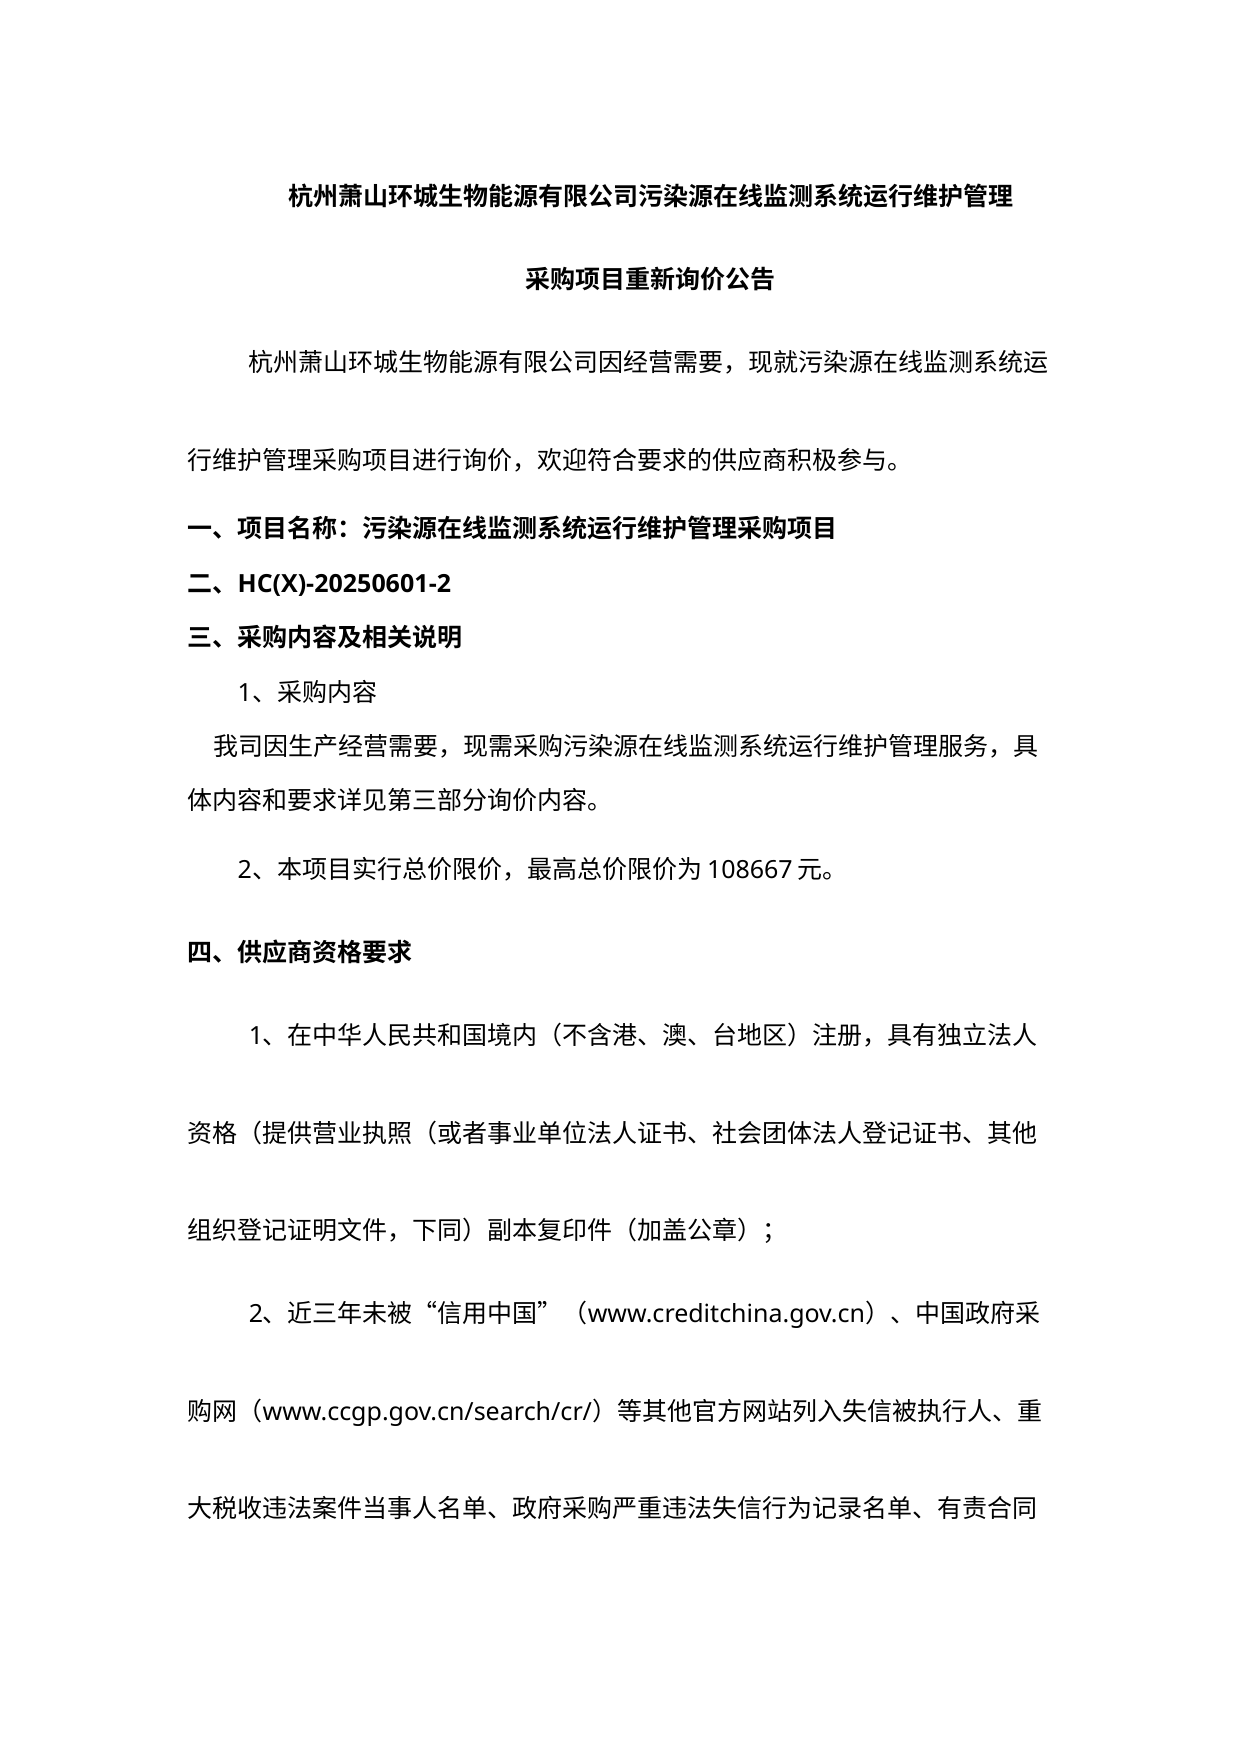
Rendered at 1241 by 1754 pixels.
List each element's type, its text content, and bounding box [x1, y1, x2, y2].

text 四、供应商资格要求 [187, 918, 1053, 983]
text 杭州萧山环城生物能源有限公司污染源在线监测系统运行维护管理 [187, 162, 1053, 227]
text 一、项目名称：污染源在线监测系统运行维护管理采购项目 [187, 509, 1053, 545]
text 三、采购内容及相关说明 [187, 618, 1053, 654]
text 1、采购内容 [187, 672, 1053, 708]
text 2、本项目实行总价限价，最高总价限价为108667元。 [187, 835, 1053, 900]
text 采购项目重新询价公告 [187, 245, 1053, 310]
text 杭州萧山环城生物能源有限公司因经营需要，现就污染源在线监测系统运行维护管理采购项目进行询价，欢迎符合要求的供应商积极参与。 [187, 328, 1053, 491]
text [187, 1279, 1053, 1539]
text 1、在中华人民共和国境内（不含港、澳、台地区）注册，具有独立法人资格（提供营业执照（或者事业单位法人证书、社会团体法人登记证书、其他组织登记证明文件，下同）副本复印件（加盖公章）； [187, 1001, 1053, 1261]
text 二、HC(X)-20250601-2 [187, 563, 1053, 599]
text 我司因生产经营需要，现需采购污染源在线监测系统运行维护管理服务，具体内容和要求详见第三部分询价内容。 [187, 726, 1053, 817]
